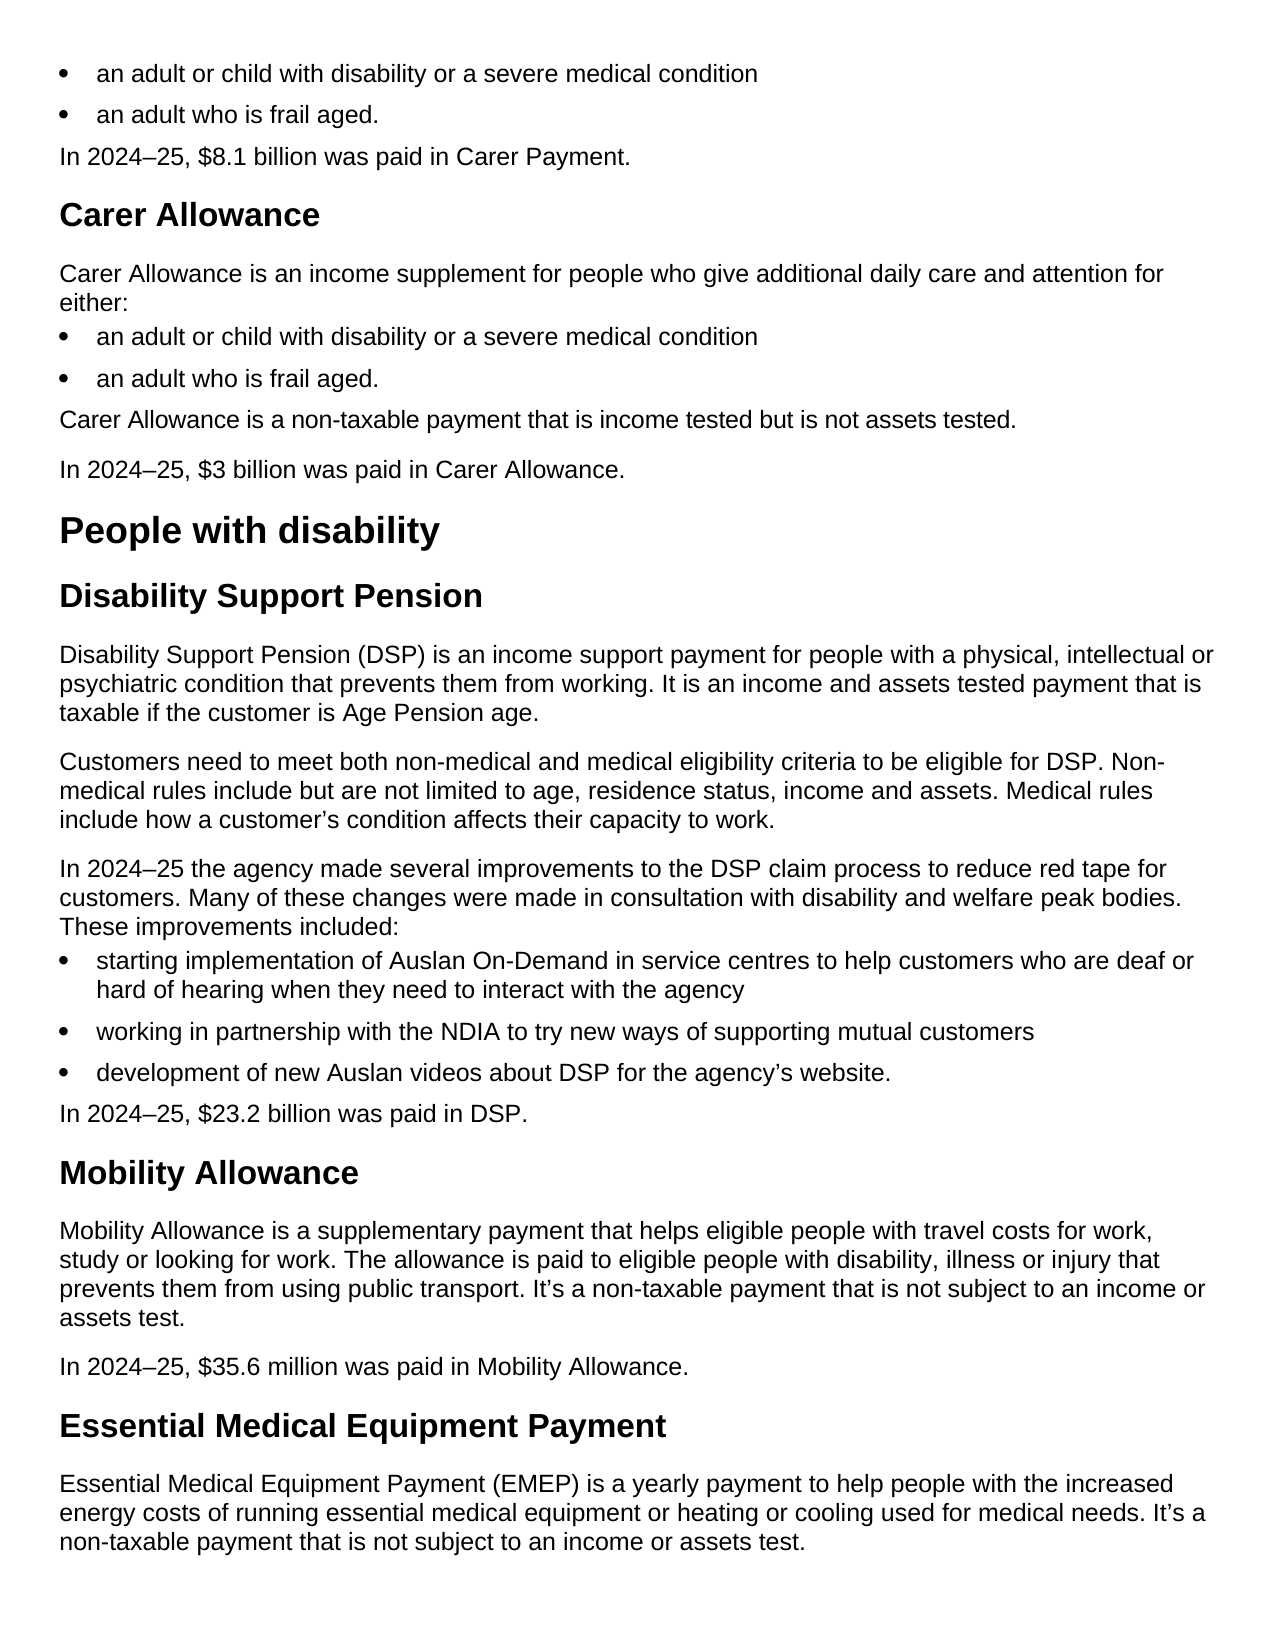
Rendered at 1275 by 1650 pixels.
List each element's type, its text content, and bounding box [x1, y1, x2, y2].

list an adult who is frail aged. [59, 364, 1216, 393]
text Carer Allowance is an income supplement for people who give additional daily care and attention for either: [59, 259, 1216, 316]
list an adult or child with disability or a severe medical condition [59, 59, 1216, 88]
subtitle Mobility Allowance [59, 1153, 1216, 1191]
subtitle People with disability [59, 508, 1216, 552]
subtitle Disability Support Pension [59, 577, 1216, 615]
list an adult or child with disability or a severe medical condition [59, 322, 1216, 351]
list working in partnership with the NDIA to try new ways of supporting mutual customers [59, 1016, 1216, 1045]
list starting implementation of Auslan On-Demand in service centres to help customers who are deaf or hard of hearing when they need to interact with the agency [59, 946, 1216, 1004]
subtitle Carer Allowance [59, 196, 1216, 234]
text Customers need to meet both non-medical and medical eligibility criteria to be eligible for DSP. Non-medical rules include but are not limited to age, residence status, income and assets. Medical rules include how a customer’s condition affects their capacity to work. [59, 747, 1216, 833]
text In 2024–25, $35.6 million was paid in Mobility Allowance. [59, 1352, 1216, 1381]
text In 2024–25 the agency made several improvements to the DSP claim process to reduce red tape for customers. Many of these changes were made in consultation with disability and welfare peak bodies. These improvements included: [59, 854, 1216, 940]
text In 2024–25, $8.1 billion was paid in Carer Payment. [59, 142, 1216, 171]
text In 2024–25, $3 billion was paid in Carer Allowance. [59, 455, 1216, 483]
subtitle Essential Medical Equipment Payment [59, 1406, 1216, 1444]
text Disability Support Pension (DSP) is an income support payment for people with a physical, intellectual or psychiatric condition that prevents them from working. It is an income and assets tested payment that is taxable if the customer is Age Pension age. [59, 640, 1216, 726]
text In 2024–25, $23.2 billion was paid in DSP. [59, 1099, 1216, 1128]
list development of new Auslan videos about DSP for the agency’s website. [59, 1058, 1216, 1087]
text Mobility Allowance is a supplementary payment that helps eligible people with travel costs for work, study or looking for work. The allowance is paid to eligible people with disability, illness or injury that prevents them from using public transport. It’s a non-taxable payment that is not subject to an income or assets test. [59, 1216, 1216, 1331]
text Essential Medical Equipment Payment (EMEP) is a yearly payment to help people with the increased energy costs of running essential medical equipment or heating or cooling used for medical needs. It’s a non-taxable payment that is not subject to an income or assets test. [59, 1469, 1216, 1556]
text Carer Allowance is a non-taxable payment that is income tested but is not assets tested. [59, 405, 1216, 434]
list an adult who is frail aged. [59, 100, 1216, 129]
